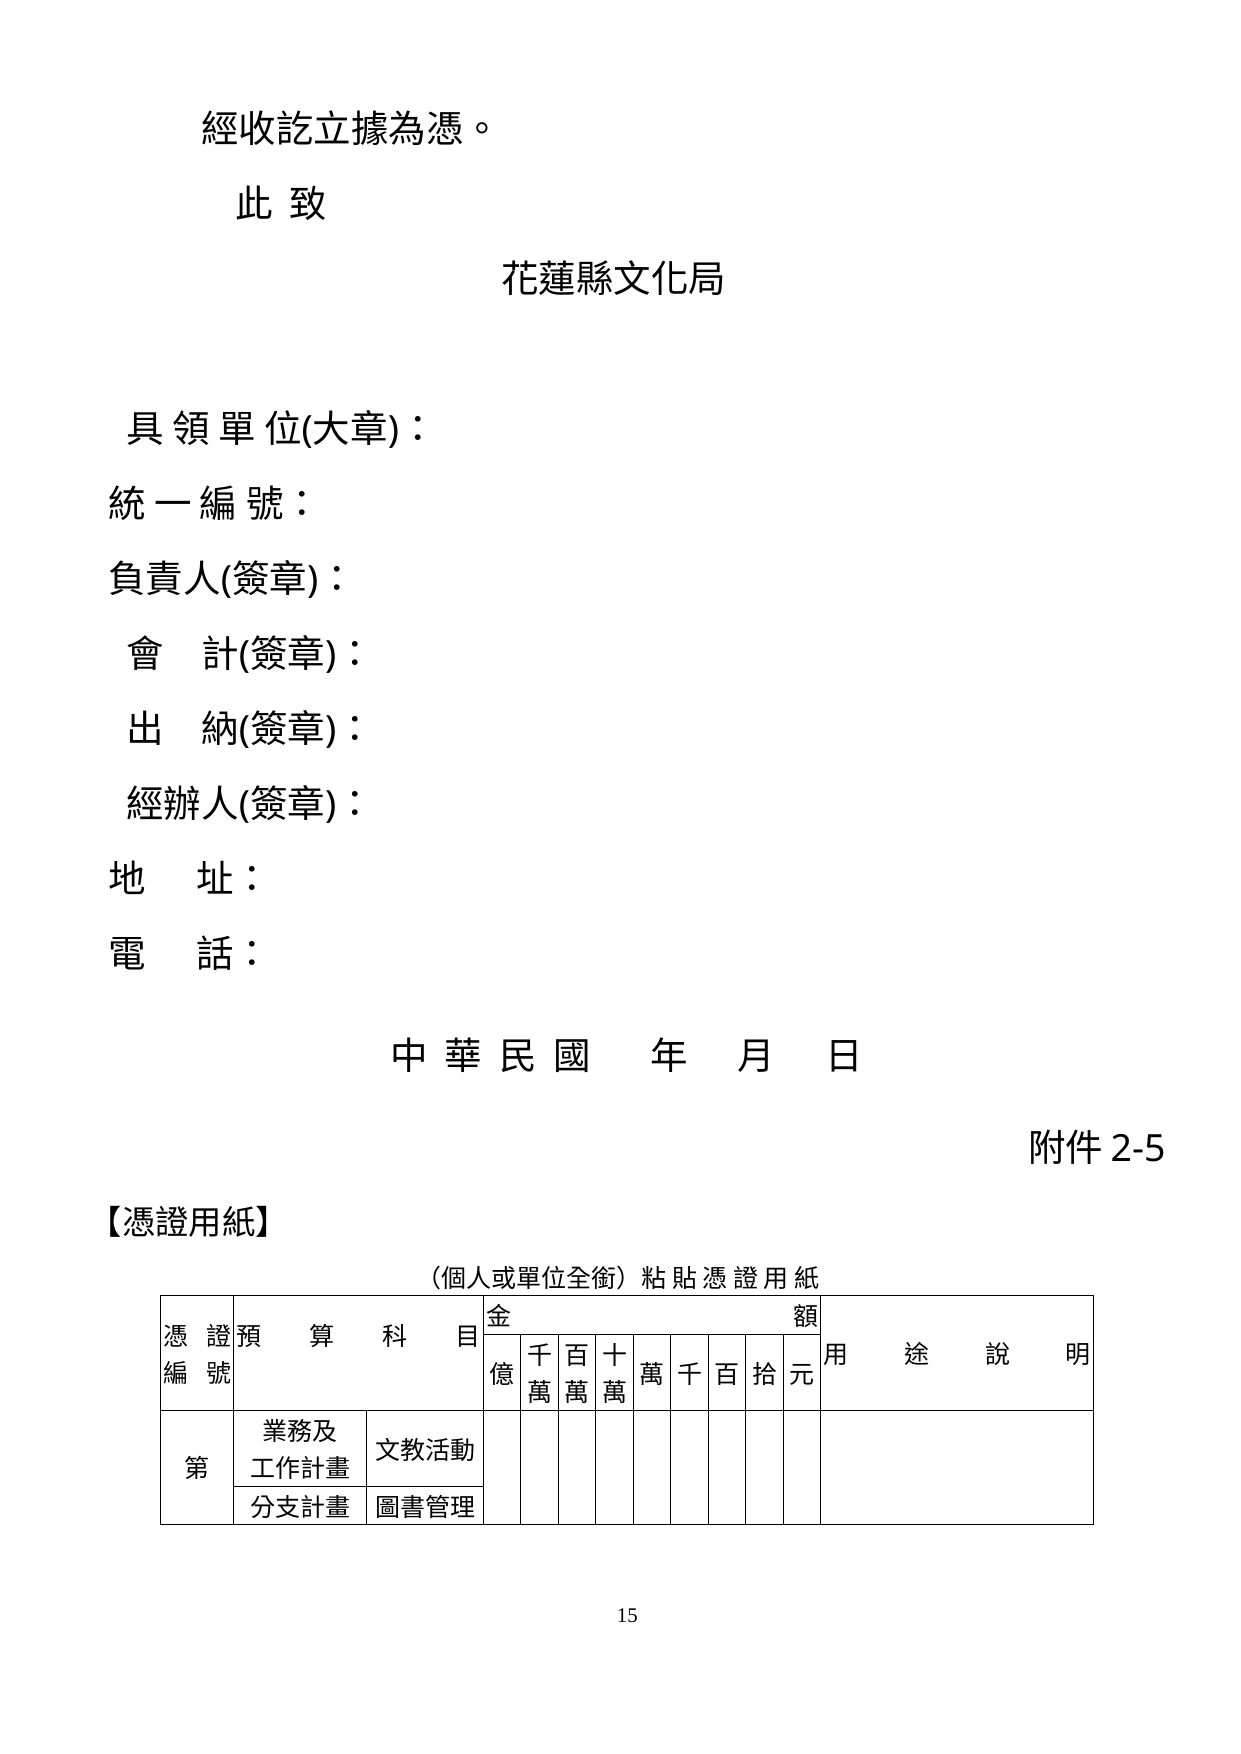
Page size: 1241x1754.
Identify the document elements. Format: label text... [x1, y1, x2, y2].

table_cell 百萬 [559, 1335, 595, 1410]
table_cell [671, 1411, 708, 1524]
table_cell 分支計畫 [234, 1487, 366, 1524]
text 具 領 單 位(大章)： [89, 389, 1165, 464]
table_cell 第 號 [161, 1411, 233, 1524]
table_cell [559, 1411, 595, 1524]
text 【憑證用紙】 [89, 1183, 1165, 1258]
table_cell 千萬 [521, 1335, 558, 1410]
table_cell [596, 1411, 633, 1524]
table_cell 業務及 工作計畫 [234, 1411, 366, 1486]
text 經辦人(簽章)： [89, 764, 1165, 839]
text 地 址： [89, 839, 1165, 914]
table_cell 圖書管理 [367, 1487, 483, 1524]
table_cell 千 [671, 1335, 708, 1410]
text 花蓮縣文化局 [89, 239, 1165, 314]
text 中 華 民 國 年 月 日 [89, 1026, 1165, 1081]
table_header 金額 [484, 1296, 820, 1334]
text 統 一 編 號： [89, 464, 1165, 539]
text 附件2-5 [89, 1108, 1165, 1183]
text 負責人(簽章)： [89, 539, 1165, 614]
table_cell 億 [484, 1335, 520, 1410]
table_cell 十萬 [596, 1335, 633, 1410]
table_cell [484, 1411, 520, 1524]
table_header 預算科目 [234, 1296, 483, 1410]
table_cell 百 [709, 1335, 745, 1410]
text 此 致 [89, 164, 1165, 239]
text 電 話： [89, 914, 1165, 989]
table_cell 元 [784, 1335, 820, 1410]
table_cell [784, 1411, 820, 1524]
table_cell 萬 [634, 1335, 670, 1410]
table_cell [634, 1411, 670, 1524]
text 出 納(簽章)： [89, 689, 1165, 764]
table_cell [709, 1411, 745, 1524]
text 會 計(簽章)： [89, 614, 1165, 689]
table_cell 拾 [746, 1335, 783, 1410]
text （個人或單位全銜）粘 貼 憑 證 用 紙 [89, 1258, 1071, 1295]
table_cell 文教活動 [367, 1411, 483, 1486]
table_header 憑證編號 [161, 1296, 233, 1410]
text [89, 89, 1165, 164]
table_cell [821, 1411, 1093, 1524]
table_cell [746, 1411, 783, 1524]
table_cell [521, 1411, 558, 1524]
table_header 用途說明 [821, 1296, 1093, 1410]
